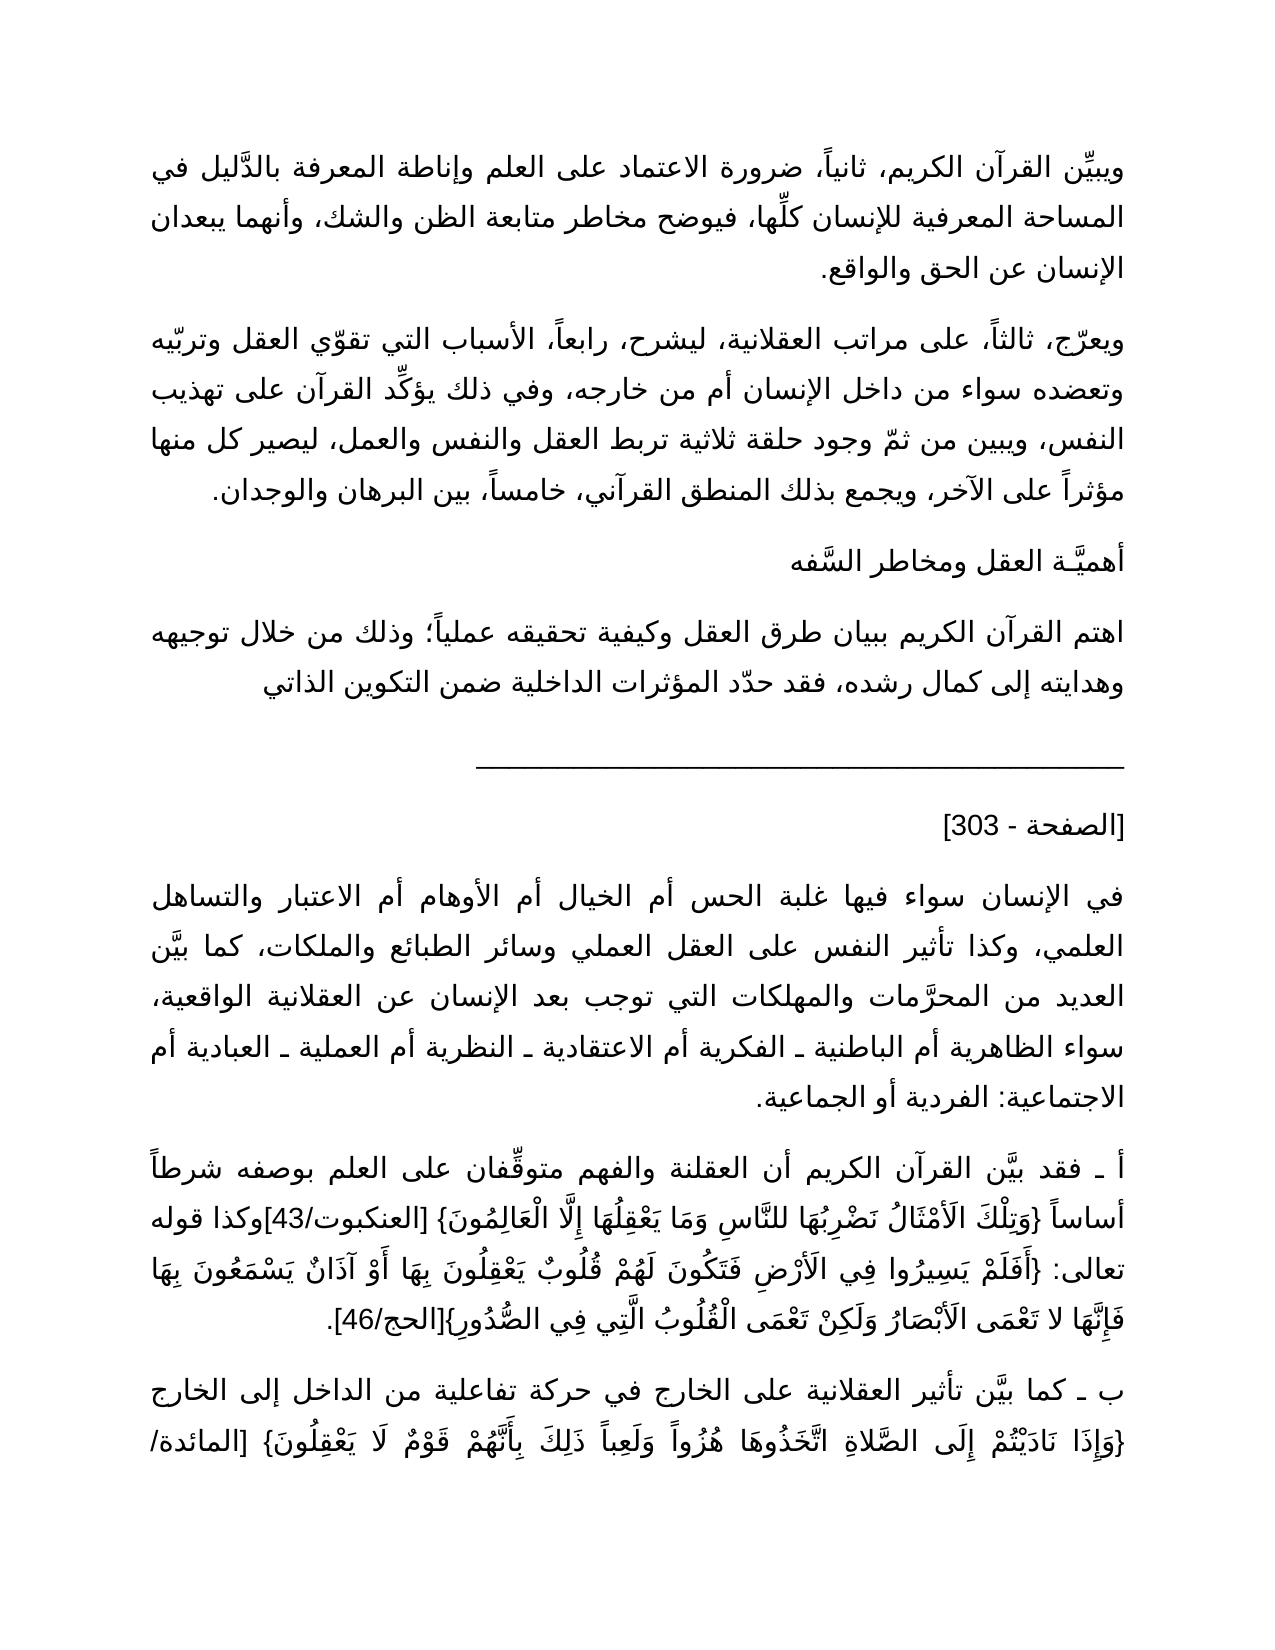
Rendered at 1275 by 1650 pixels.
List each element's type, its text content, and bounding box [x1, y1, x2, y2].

text ويبيِّن القرآن الكريم، ثانياً، ضرورة الاعتماد على العلم وإناطة المعرفة بالدَّليل في المساحة المعرفية للإنسان كلِّها، فيوضح مخاطر متابعة الظن والشك، وأنهما يبعدان الإنسان عن الحق والواقع. [150, 150, 1125, 284]
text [150, 1373, 1125, 1457]
text أ ـ فقد بيَّن القرآن الكريم أن العقلنة والفهم متوقِّفان على العلم بوصفه شرطاً أساساً {وَتِلْكَ الَأمْثَالُ نَضْرِبُهَا للنَّاسِ وَمَا يَعْقِلُهَا إِلَّا الْعَالِمُونَ} [العنكبوت/43]وكذا قوله تعالى: {أَفَلَمْ يَسِيرُوا فِي الَأرْضِ فَتَكُونَ لَهُمْ قُلُوبٌ يَعْقِلُونَ بِهَا أَوْ آذَانٌ يَسْمَعُونَ بِهَا فَإِنَّهَا لا تَعْمَى الَأبْصَارُ وَلَكِنْ تَعْمَى الْقُلُوبُ الَّتِي فِي الصُّدُورِ}[الحج/46]. [150, 1151, 1125, 1336]
text أهميَّـة العقل ومخاطر السَّفه [150, 544, 1125, 577]
text ________________________________________ [150, 736, 1125, 770]
text [الصفحة - 303] [150, 808, 1125, 841]
text في الإنسان سواء فيها غلبة الحس أم الخيال أم الأوهام أم الاعتبار والتساهل العلمي، وكذا تأثير النفس على العقل العملي وسائر الطبائع والملكات، كما بيَّن العديد من المحرَّمات والمهلكات التي توجب بعد الإنسان عن العقلانية الواقعية، سواء الظاهرية أم الباطنية ـ الفكرية أم الاعتقادية ـ النظرية أم العملية ـ العبادية أم الاجتماعية: الفردية أو الجماعية. [150, 879, 1125, 1113]
text اهتم القرآن الكريم ببيان طرق العقل وكيفية تحقيقه عملياً؛ وذلك من خلال توجيهه وهدايته إلى كمال رشده، فقد حدّد المؤثرات الداخلية ضمن التكوين الذاتي [150, 615, 1125, 699]
text ويعرّج، ثالثاً، على مراتب العقلانية، ليشرح، رابعاً، الأسباب التي تقوّي العقل وتربّيه وتعضده سواء من داخل الإنسان أم من خارجه، وفي ذلك يؤكِّد القرآن على تهذيب النفس، ويبين من ثمّ وجود حلقة ثلاثية تربط العقل والنفس والعمل، ليصير كل منها مؤثراً على الآخر، ويجمع بذلك المنطق القرآني، خامساً، بين البرهان والوجدان. [150, 322, 1125, 506]
